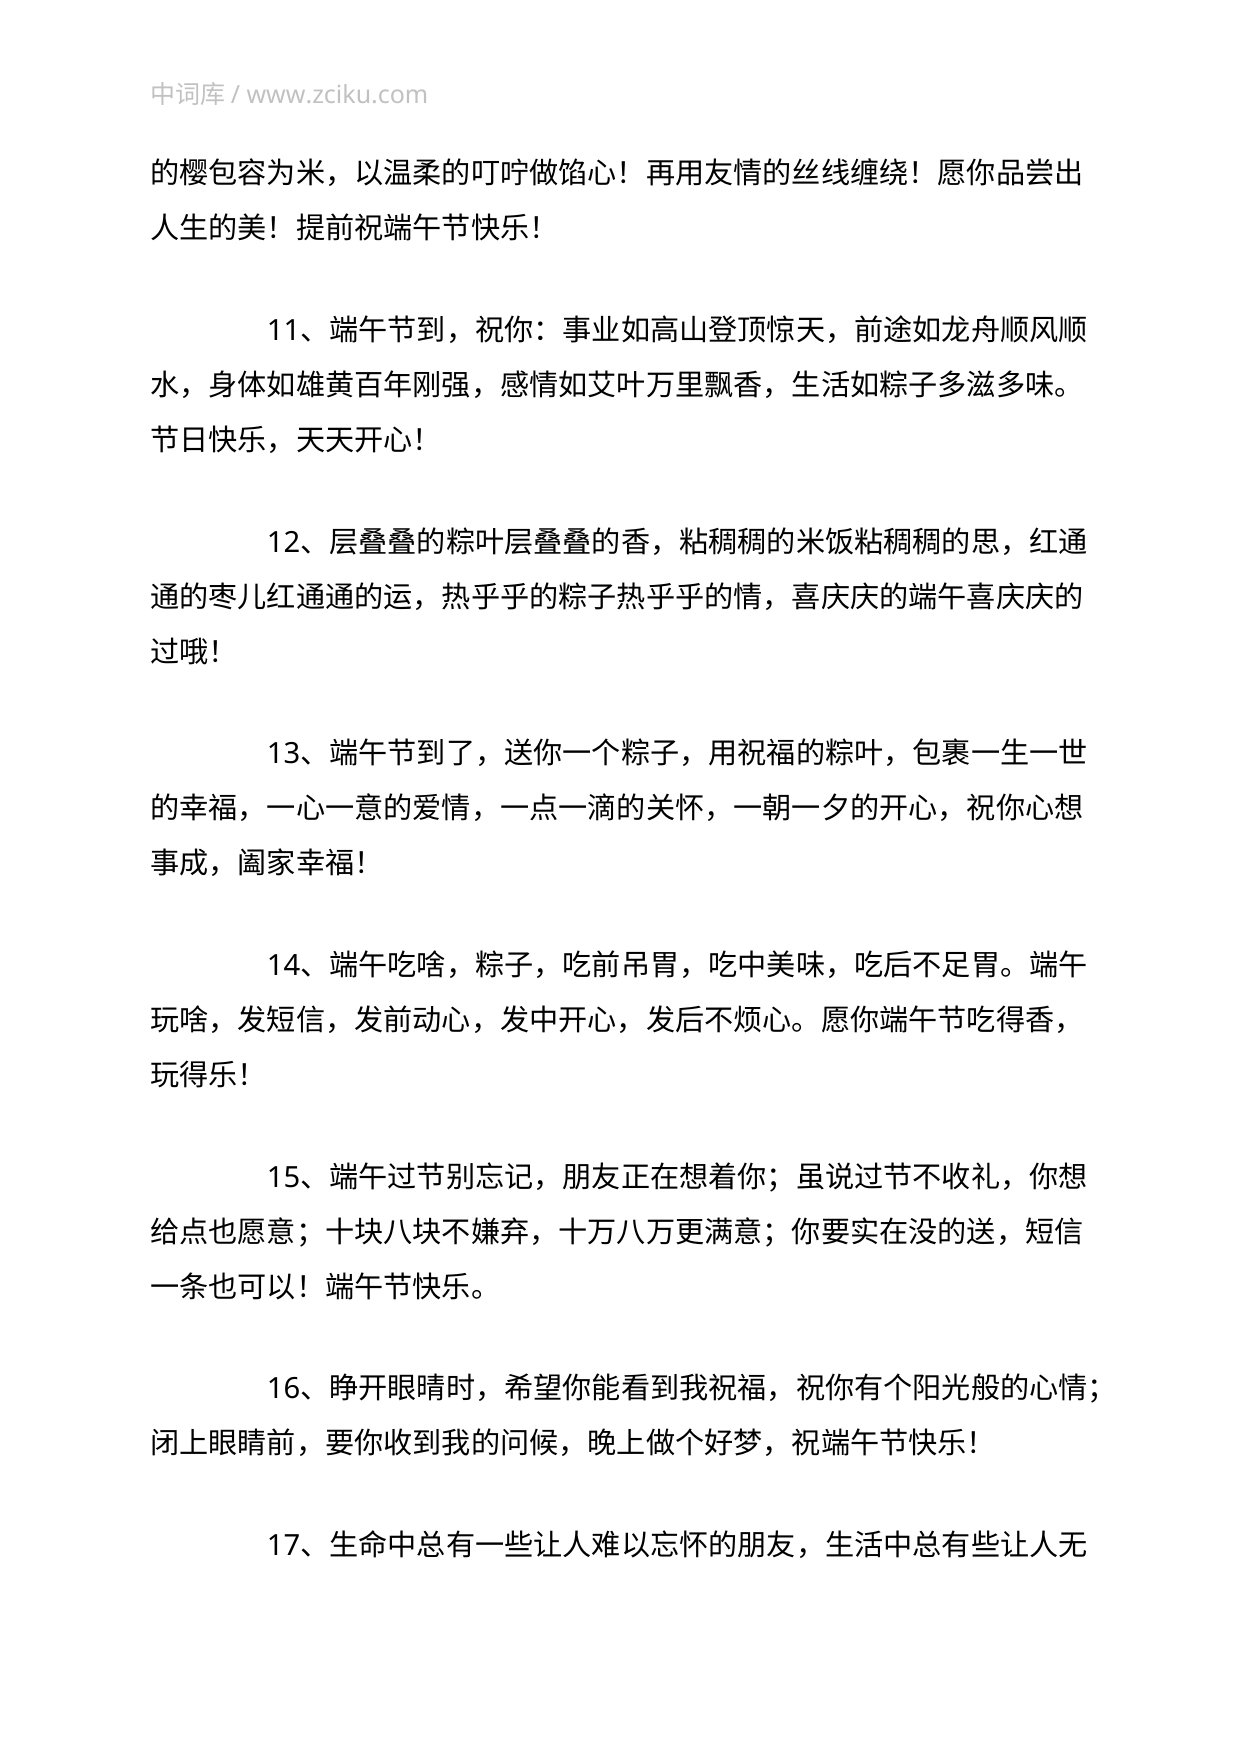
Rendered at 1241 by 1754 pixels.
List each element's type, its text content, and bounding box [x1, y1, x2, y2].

text 11、端午节到，祝你：事业如高山登顶惊天，前途如龙舟顺风顺水，身体如雄黄百年刚强，感情如艾叶万里飘香，生活如粽子多滋多味。节日快乐，天天开心！ [150, 307, 1090, 459]
text 16、睁开眼晴时，希望你能看到我祝福，祝你有个阳光般的心情；闭上眼睛前，要你收到我的问候，晚上做个好梦，祝端午节快乐！ [150, 1365, 1090, 1462]
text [150, 1522, 1090, 1564]
text 15、端午过节别忘记，朋友正在想着你；虽说过节不收礼，你想给点也愿意；十块八块不嫌弃，十万八万更满意；你要实在没的送，短信一条也可以！端午节快乐。 [150, 1153, 1090, 1306]
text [150, 150, 1090, 247]
text 12、层叠叠的粽叶层叠叠的香，粘稠稠的米饭粘稠稠的思，红通通的枣儿红通通的运，热乎乎的粽子热乎乎的情，喜庆庆的端午喜庆庆的过哦！ [150, 518, 1090, 671]
text 13、端午节到了，送你一个粽子，用祝福的粽叶，包裹一生一世的幸福，一心一意的爱情，一点一滴的关怀，一朝一夕的开心，祝你心想事成，阖家幸福！ [150, 730, 1090, 882]
text 14、端午吃啥，粽子，吃前吊胃，吃中美味，吃后不足胃。端午玩啥，发短信，发前动心，发中开心，发后不烦心。愿你端午节吃得香，玩得乐！ [150, 942, 1090, 1094]
